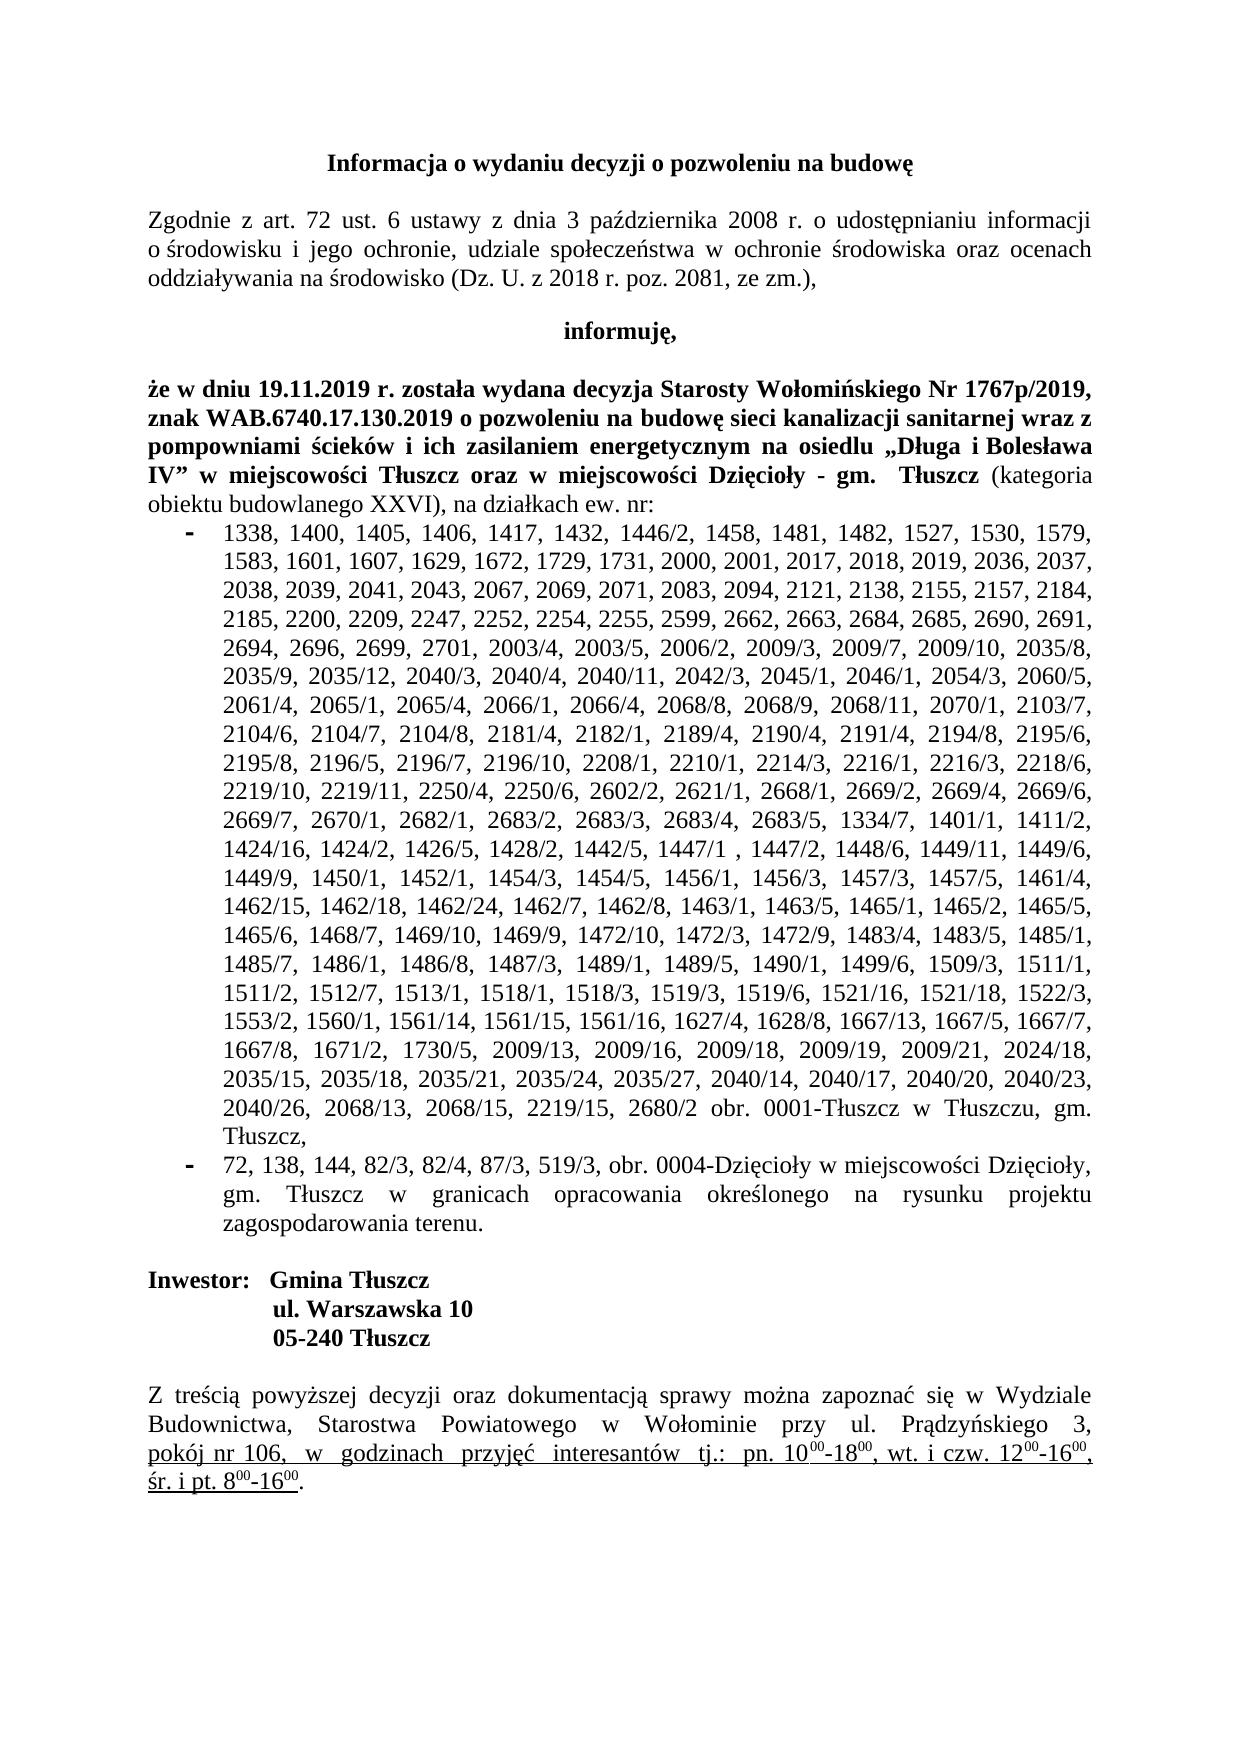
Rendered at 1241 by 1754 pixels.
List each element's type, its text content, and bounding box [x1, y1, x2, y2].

text że w dniu 19.11.2019 r. została wydana decyzja Starosty Wołomińskiego Nr 1767p/2019, znak WAB.6740.17.130.2019 o pozwoleniu na budowę sieci kanalizacji sanitarnej wraz z pompowniami ścieków i ich zasilaniem energetycznym na osiedlu „Długa i Bolesława IV” w miejscowości Tłuszcz oraz w miejscowości Dzięcioły - gm. Tłuszcz (kategoria obiektu budowlanego XXVI), na działkach ew. nr: [148, 345, 1093, 518]
text Z treścią powyższej decyzji oraz dokumentacją sprawy można zapoznać się w Wydziale Budownictwa, Starostwa Powiatowego w Wołominie przy ul. Prądzyńskiego 3, pokój nr 106, w godzinach przyjęć interesantów tj.: pn. 1000-1800, wt. i czw. 1200-1600, śr. i pt. 800-1600. [148, 1464, 1093, 1495]
text Z treścią powyższej decyzji oraz dokumentacją sprawy można zapoznać się w Wydziale Budownictwa, Starostwa Powiatowego w Wołominie przy ul. Prądzyńskiego 3, pokój nr 106, w godzinach przyjęć interesantów tj.: pn. 1000-1800, wt. i czw. 1200-1600, śr. i pt. 800-1600. [148, 1351, 1093, 1463]
text 05-240 Tłuszcz [185, 1323, 1093, 1351]
text informuję, [148, 316, 1093, 345]
list 1338, 1400, 1405, 1406, 1417, 1432, 1446/2, 1458, 1481, 1482, 1527, 1530, 1579, 1583, 1601, 1607, 1629, 1672, 1729, 1731, 2000, 2001, 2017, 2018, 2019, 2036, 2037, 2038, 2039, 2041, 2043, 2067, 2069, 2071, 2083, 2094, 2121, 2138, 2155, 2157, 2184, 2185, 2200, 2209, 2247, 2252, 2254, 2255, 2599, 2662, 2663, 2684, 2685, 2690, 2691, 2694, 2696, 2699, 2701, 2003/4, 2003/5, 2006/2, 2009/3, 2009/7, 2009/10, 2035/8, 2035/9, 2035/12, 2040/3, 2040/4, 2040/11, 2042/3, 2045/1, 2046/1, 2054/3, 2060/5, 2061/4, 2065/1, 2065/4, 2066/1, 2066/4, 2068/8, 2068/9, 2068/11, 2070/1, 2103/7, 2104/6, 2104/7, 2104/8, 2181/4, 2182/1, 2189/4, 2190/4, 2191/4, 2194/8, 2195/6, 2195/8, 2196/5, 2196/7, 2196/10, 2208/1, 2210/1, 2214/3, 2216/1, 2216/3, 2218/6, 2219/10, 2219/11, 2250/4, 2250/6, 2602/2, 2621/1, 2668/1, 2669/2, 2669/4, 2669/6, 2669/7, 2670/1, 2682/1, 2683/2, 2683/3, 2683/4, 2683/5, 1334/7, 1401/1, 1411/2, 1424/16, 1424/2, 1426/5, 1428/2, 1442/5, 1447/1 , 1447/2, 1448/6, 1449/11, 1449/6, 1449/9, 1450/1, 1452/1, 1454/3, 1454/5, 1456/1, 1456/3, 1457/3, 1457/5, 1461/4, 1462/15, 1462/18, 1462/24, 1462/7, 1462/8, 1463/1, 1463/5, 1465/1, 1465/2, 1465/5, 1465/6, 1468/7, 1469/10, 1469/9, 1472/10, 1472/3, 1472/9, 1483/4, 1483/5, 1485/1, 1485/7, 1486/1, 1486/8, 1487/3, 1489/1, 1489/5, 1490/1, 1499/6, 1509/3, 1511/1, 1511/2, 1512/7, 1513/1, 1518/1, 1518/3, 1519/3, 1519/6, 1521/16, 1521/18, 1522/3, 1553/2, 1560/1, 1561/14, 1561/15, 1561/16, 1627/4, 1628/8, 1667/13, 1667/5, 1667/7, 1667/8, 1671/2, 1730/5, 2009/13, 2009/16, 2009/18, 2009/19, 2009/21, 2024/18, 2035/15, 2035/18, 2035/21, 2035/24, 2035/27, 2040/14, 2040/17, 2040/20, 2040/23, 2040/26, 2068/13, 2068/15, 2219/15, 2680/2 obr. 0001-Tłuszcz w Tłuszczu, gm. Tłuszcz, [185, 518, 1093, 1150]
text ul. Warszawska 10 [185, 1294, 1093, 1323]
list 72, 138, 144, 82/3, 82/4, 87/3, 519/3, obr. 0004-Dzięcioły w miejscowości Dzięcioły, gm. Tłuszcz w granicach opracowania określonego na rysunku projektu zagospodarowania terenu. [185, 1150, 1093, 1236]
text Inwestor: Gmina Tłuszcz [148, 1265, 1093, 1294]
text Informacja o wydaniu decyzji o pozwoleniu na budowę [148, 148, 1093, 176]
text Zgodnie z art. 72 ust. 6 ustawy z dnia 3 października 2008 r. o udostępnianiu informacji o środowisku i jego ochronie, udziale społeczeństwa w ochronie środowiska oraz ocenach oddziaływania na środowisko (Dz. U. z 2018 r. poz. 2081, ze zm.), [148, 176, 1093, 291]
